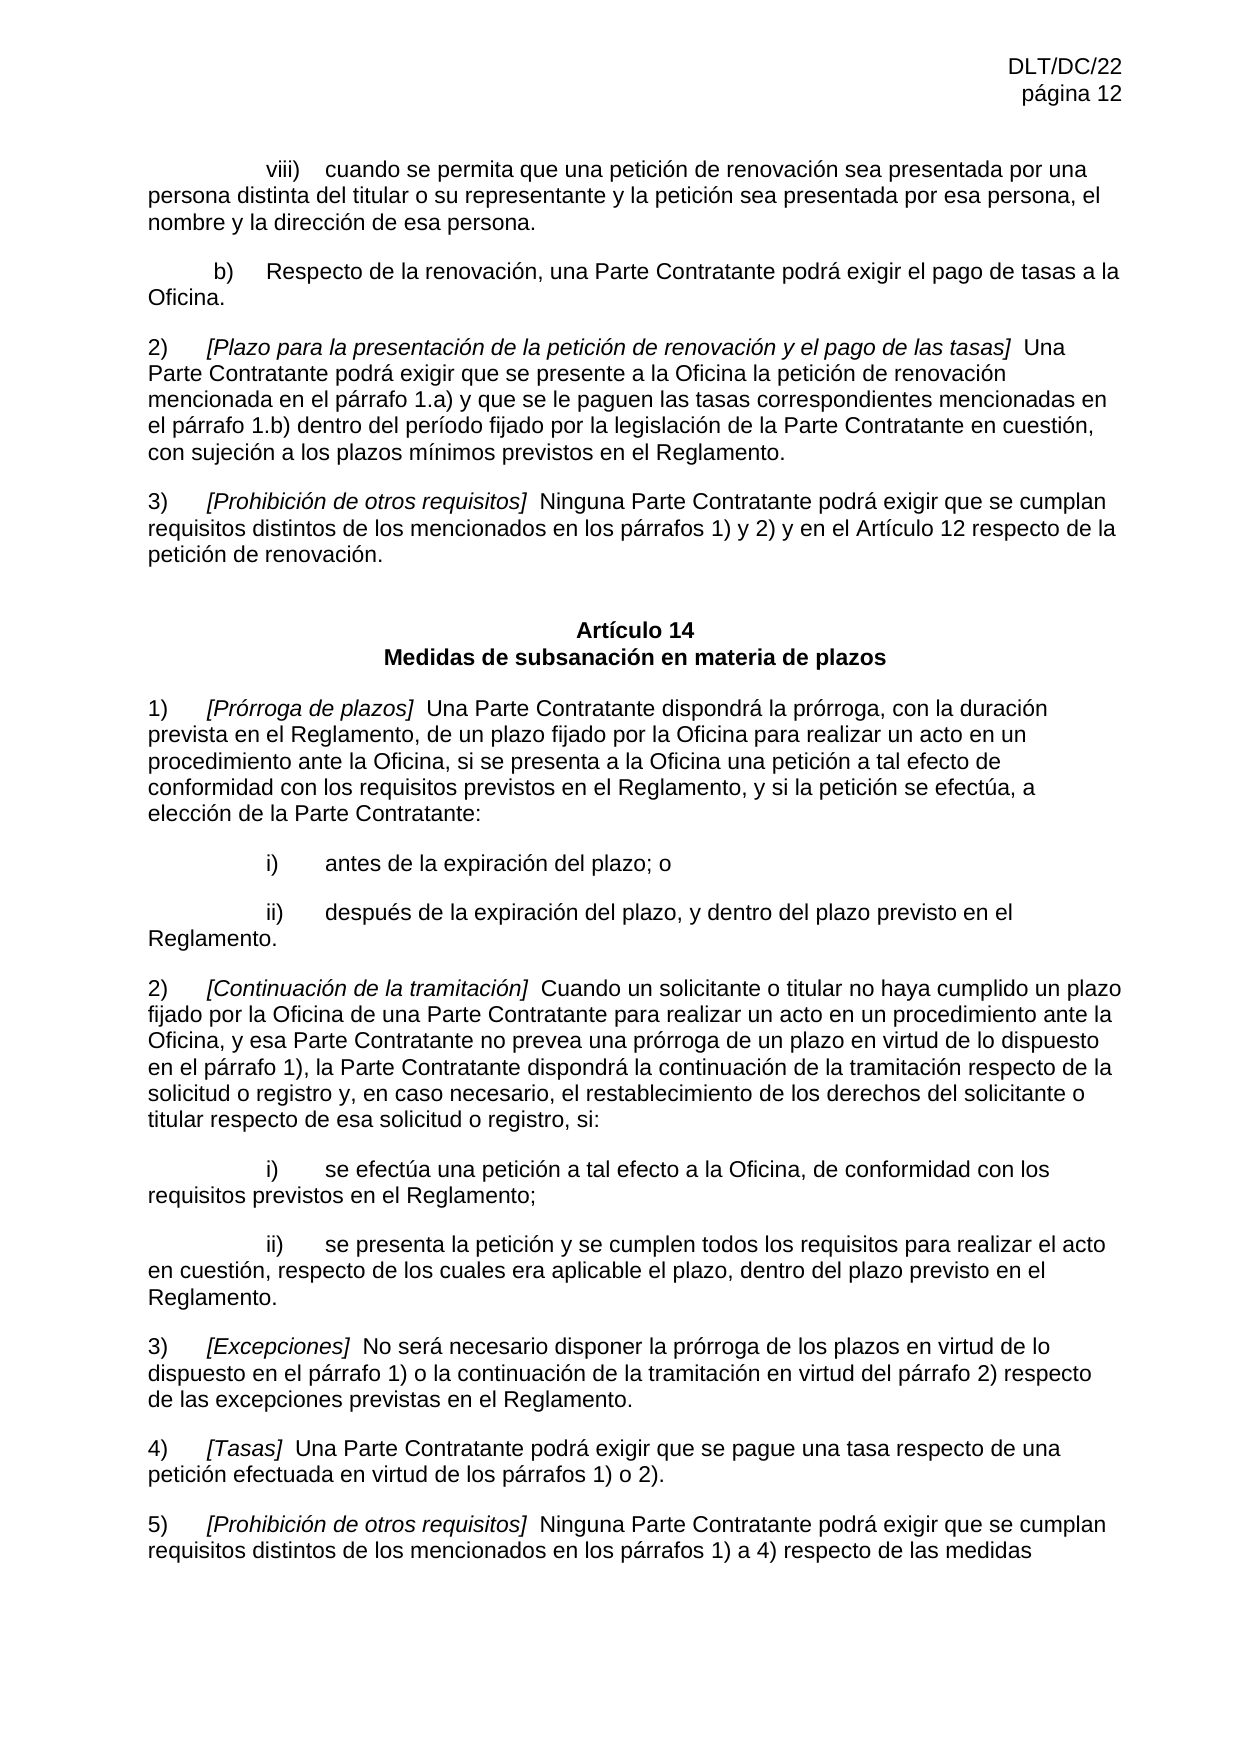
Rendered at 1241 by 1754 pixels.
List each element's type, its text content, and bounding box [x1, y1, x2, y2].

list [Plazo para la presentación de la petición de renovación y el pago de las tasas] Una Parte Contratante podrá exigir que se presente a la Oficina la petición de renovación mencionada en el párrafo 1.a) y que se le paguen las tasas correspondientes mencionadas en el párrafo 1.b) dentro del período fijado por la legislación de la Parte Contratante en cuestión, con sujeción a los plazos mínimos previstos en el Reglamento. [148, 333, 1122, 465]
list [Excepciones] No será necesario disponer la prórroga de los plazos en virtud de lo dispuesto en el párrafo 1) o la continuación de la tramitación en virtud del párrafo 2) respecto de las excepciones previstas en el Reglamento. [148, 1333, 1122, 1412]
list [Continuación de la tramitación] Cuando un solicitante o titular no haya cumplido un plazo fijado por la Oficina de una Parte Contratante para realizar un acto en un procedimiento ante la Oficina, y esa Parte Contratante no prevea una prórroga de un plazo en virtud de lo dispuesto en el párrafo 1), la Parte Contratante dispondrá la continuación de la tramitación respecto de la solicitud o registro y, en caso necesario, el restablecimiento de los derechos del solicitante o titular respecto de esa solicitud o registro, si: [148, 974, 1122, 1133]
list Respecto de la renovación, una Parte Contratante podrá exigir el pago de tasas a la Oficina. [148, 258, 1122, 311]
subtitle Artículo 14 Medidas de subsanación en materia de plazos [148, 617, 1122, 670]
list [Tasas] Una Parte Contratante podrá exigir que se pague una tasa respecto de una petición efectuada en virtud de los párrafos 1) o 2). [148, 1435, 1122, 1488]
list antes de la expiración del plazo; o [148, 849, 1122, 876]
list cuando se permita que una petición de renovación sea presentada por una persona distinta del titular o su representante y la petición sea presentada por esa persona, el nombre y la dirección de esa persona. [148, 156, 1122, 235]
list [148, 1511, 1122, 1563]
list [Prórroga de plazos] Una Parte Contratante dispondrá la prórroga, con la duración prevista en el Reglamento, de un plazo fijado por la Oficina para realizar un acto en un procedimiento ante la Oficina, si se presenta a la Oficina una petición a tal efecto de conformidad con los requisitos previstos en el Reglamento, y si la petición se efectúa, a elección de la Parte Contratante: [148, 695, 1122, 827]
list se presenta la petición y se cumplen todos los requisitos para realizar el acto en cuestión, respecto de los cuales era aplicable el plazo, dentro del plazo previsto en el Reglamento. [148, 1231, 1122, 1310]
list después de la expiración del plazo, y dentro del plazo previsto en el Reglamento. [148, 899, 1122, 952]
list [Prohibición de otros requisitos] Ninguna Parte Contratante podrá exigir que se cumplan requisitos distintos de los mencionados en los párrafos 1) y 2) y en el Artículo 12 respecto de la petición de renovación. [148, 488, 1122, 567]
list se efectúa una petición a tal efecto a la Oficina, de conformidad con los requisitos previstos en el Reglamento; [148, 1156, 1122, 1208]
